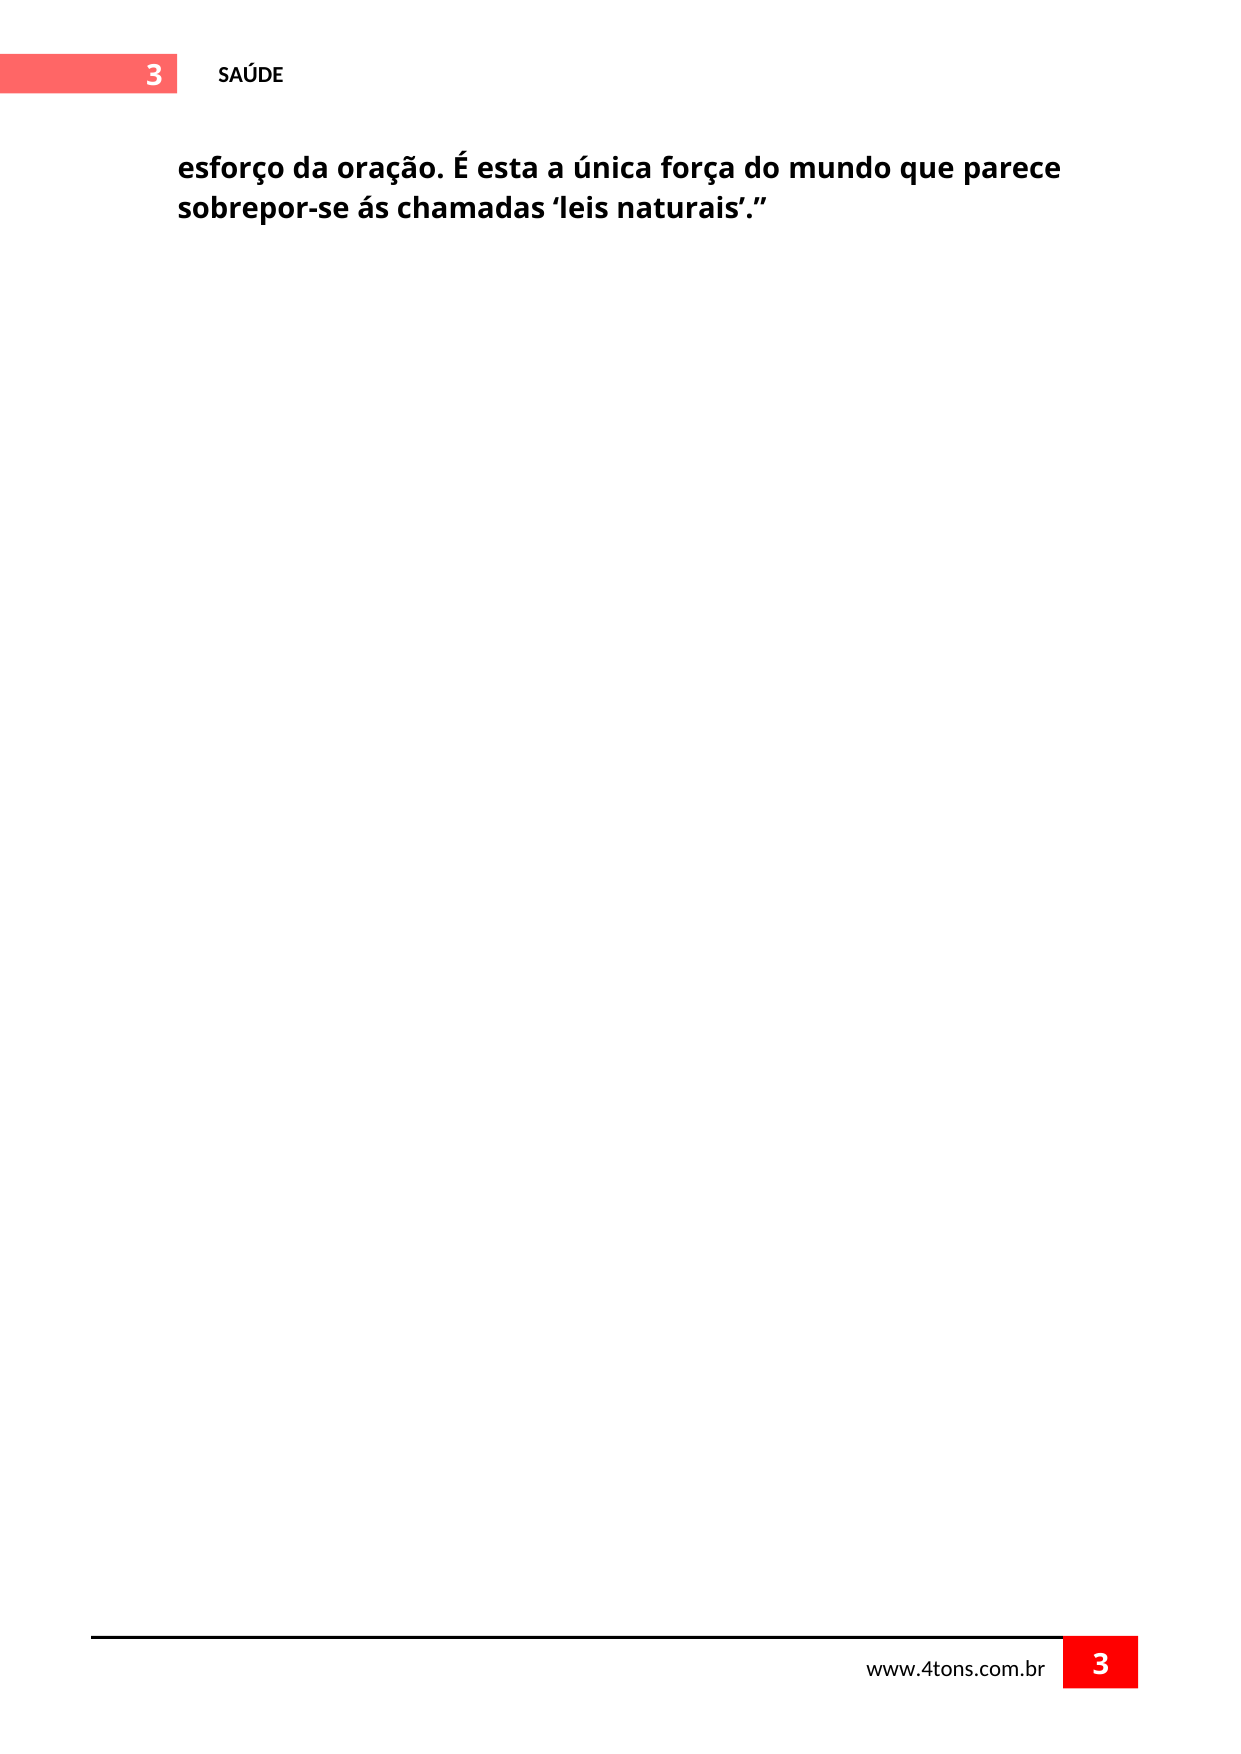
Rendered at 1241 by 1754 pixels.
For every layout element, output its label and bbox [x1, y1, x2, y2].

text [177, 148, 1063, 227]
